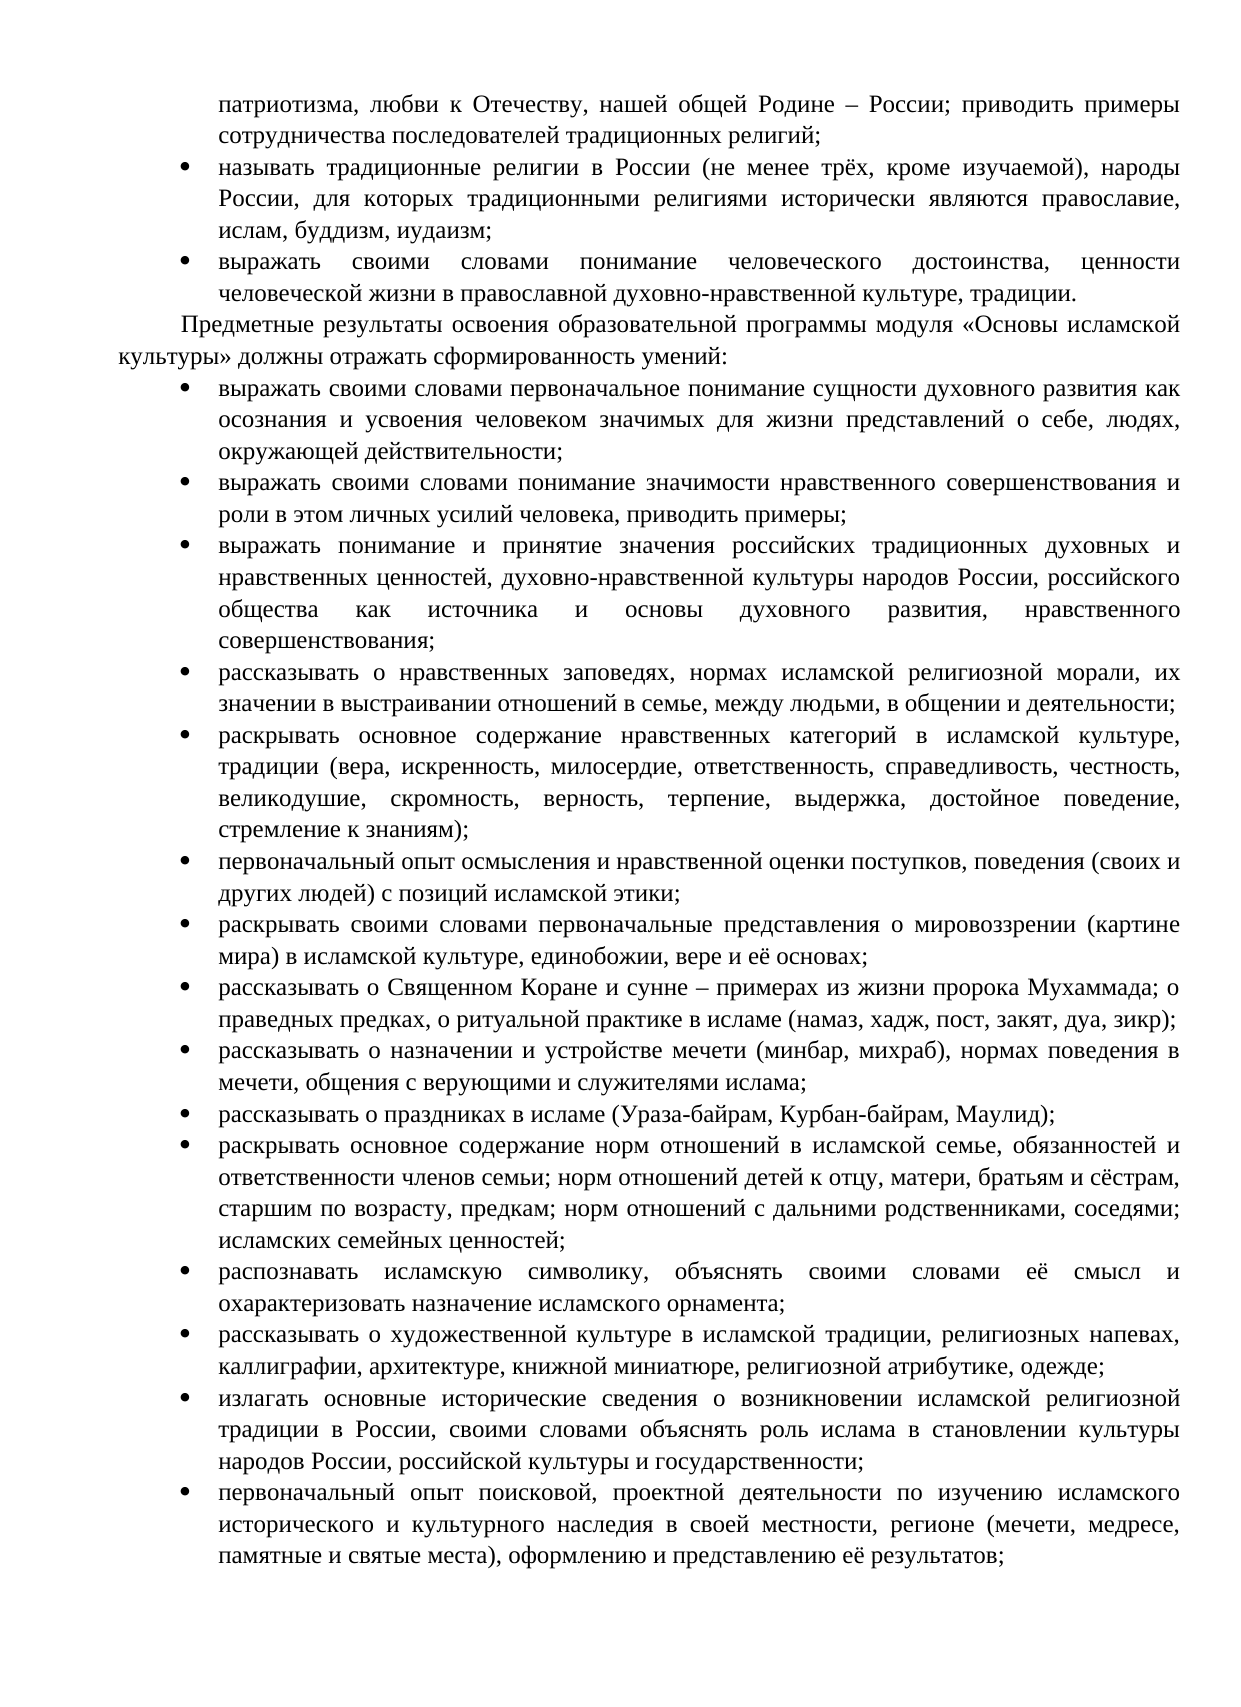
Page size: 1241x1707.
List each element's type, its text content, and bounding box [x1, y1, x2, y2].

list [181, 89, 1181, 149]
list рассказывать о Священном Коране и сунне – примерах из жизни пророка Мухаммада; о праведных предках, о ритуальной практике в исламе (намаз, хадж, пост, закят, дуа, зикр); [181, 972, 1181, 1033]
list выражать своими словами понимание значимости нравственного совершенствования и роли в этом личных усилий человека, приводить примеры; [181, 467, 1181, 528]
list раскрывать основное содержание нравственных категорий в исламской культуре, традиции (вера, искренность, милосердие, ответственность, справедливость, честность, великодушие, скромность, верность, терпение, выдержка, достойное поведение, стремление к знаниям); [181, 720, 1181, 843]
list первоначальный опыт осмысления и нравственной оценки поступков, поведения (своих и других людей) с позиций исламской этики; [181, 846, 1181, 906]
list выражать своими словами понимание человеческого достоинства, ценности человеческой жизни в православной духовно-нравственной культуре, традиции. [181, 246, 1181, 307]
list выражать понимание и принятие значения российских традиционных духовных и нравственных ценностей, духовно-нравственной культуры народов России, российского общества как источника и основы духовного развития, нравственного совершенствования; [181, 531, 1181, 654]
list рассказывать о художественной культуре в исламской традиции, религиозных напевах, каллиграфии, архитектуре, книжной миниатюре, религиозной атрибутике, одежде; [181, 1319, 1181, 1380]
list называть традиционные религии в России (не менее трёх, кроме изучаемой), народы России, для которых традиционными религиями исторически являются православие, ислам, буддизм, иудаизм; [181, 152, 1181, 244]
list рассказывать о назначении и устройстве мечети (минбар, михраб), нормах поведения в мечети, общения с верующими и служителями ислама; [181, 1036, 1181, 1096]
list распознавать исламскую символику, объяснять своими словами её смысл и охарактеризовать назначение исламского орнамента; [181, 1256, 1181, 1317]
text Предметные результаты освоения образовательной программы модуля «Основы исламской культуры» должны отражать сформированность умений: [118, 309, 1181, 370]
list раскрывать своими словами первоначальные представления о мировоззрении (картине мира) в исламской культуре, единобожии, вере и её основах; [181, 909, 1181, 969]
list раскрывать основное содержание норм отношений в исламской семье, обязанностей и ответственности членов семьи; норм отношений детей к отцу, матери, братьям и сёстрам, старшим по возрасту, предкам; норм отношений с дальними родственниками, соседями; исламских семейных ценностей; [181, 1130, 1181, 1254]
list выражать своими словами первоначальное понимание сущности духовного развития как осознания и усвоения человеком значимых для жизни представлений о себе, людях, окружающей действительности; [181, 373, 1181, 464]
list рассказывать о праздниках в исламе (Ураза-байрам, Курбан-байрам, Маулид); [181, 1099, 1181, 1127]
list рассказывать о нравственных заповедях, нормах исламской религиозной морали, их значении в выстраивании отношений в семье, между людьми, в общении и деятельности; [181, 657, 1181, 717]
list первоначальный опыт поисковой, проектной деятельности по изучению исламского исторического и культурного наследия в своей местности, регионе (мечети, медресе, памятные и святые места), оформлению и представлению её результатов; [181, 1477, 1181, 1569]
list излагать основные исторические сведения о возникновении исламской религиозной традиции в России, своими словами объяснять роль ислама в становлении культуры народов России, российской культуры и государственности; [181, 1383, 1181, 1474]
